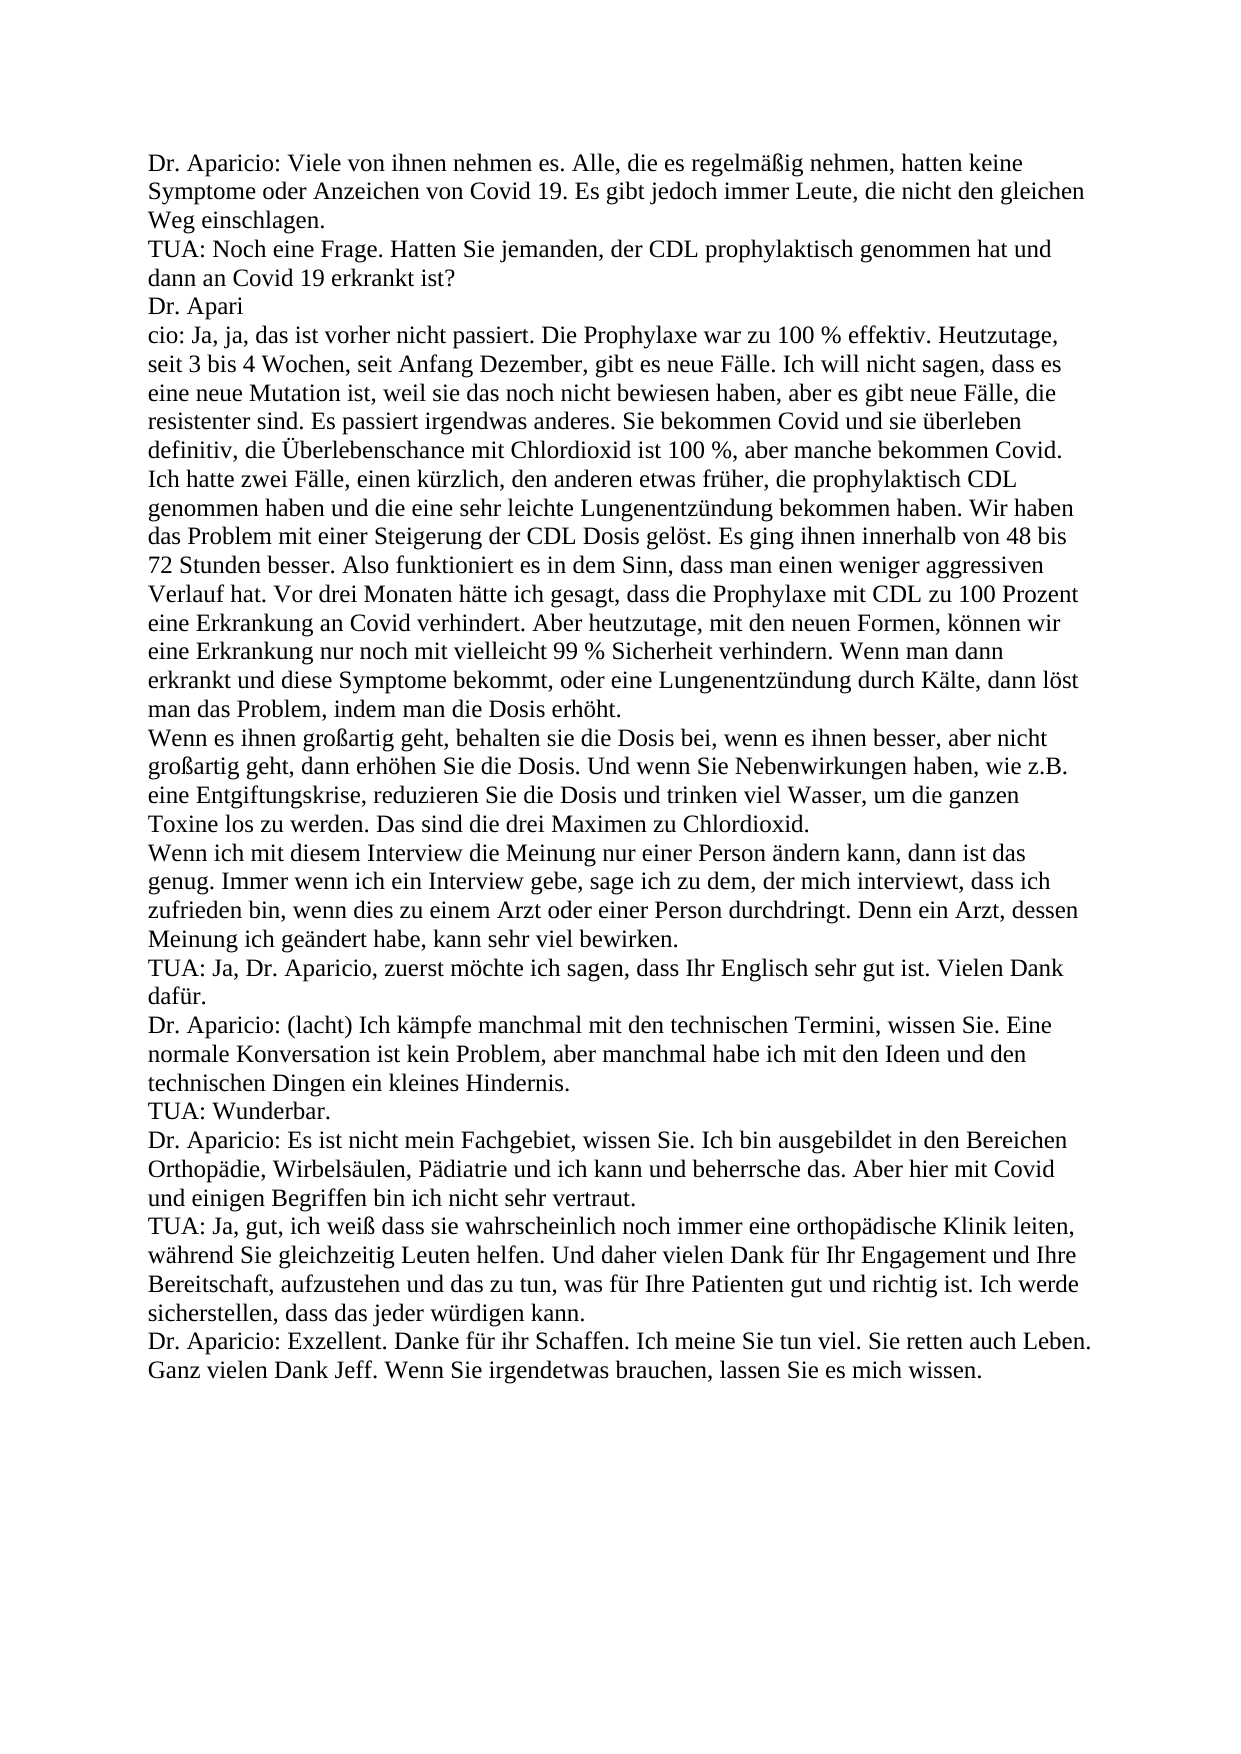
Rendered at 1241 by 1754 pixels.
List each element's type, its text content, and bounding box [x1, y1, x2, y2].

text Wenn es ihnen großartig geht, behalten sie die Dosis bei, wenn es ihnen besser, aber nicht großartig geht, dann erhöhen Sie die Dosis. Und wenn Sie Nebenwirkungen haben, wie z.B. eine Entgiftungskrise, reduzieren Sie die Dosis und trinken viel Wasser, um die ganzen Toxine los zu werden. Das sind die drei Maximen zu Chlordioxid. [148, 723, 1093, 838]
text TUA: Wunderbar. [148, 1096, 1093, 1125]
text TUA: Ja, Dr. Aparicio, zuerst möchte ich sagen, dass Ihr Englisch sehr gut ist. Vielen Dank dafür. [148, 953, 1093, 1010]
text cio: Ja, ja, das ist vorher nicht passiert. Die Prophylaxe war zu 100 % effektiv. Heutzutage, seit 3 bis 4 Wochen, seit Anfang Dezember, gibt es neue Fälle. Ich will nicht sagen, dass es eine neue Mutation ist, weil sie das noch nicht bewiesen haben, aber es gibt neue Fälle, die resistenter sind. Es passiert irgendwas anderes. Sie bekommen Covid und sie überleben definitiv, die Überlebenschance mit Chlordioxid ist 100 %, aber manche bekommen Covid. Ich hatte zwei Fälle, einen kürzlich, den anderen etwas früher, die prophylaktisch CDL genommen haben und die eine sehr leichte Lungenentzündung bekommen haben. Wir haben das Problem mit einer Steigerung der CDL Dosis gelöst. Es ging ihnen innerhalb von 48 bis 72 Stunden besser. Also funktioniert es in dem Sinn, dass man einen weniger aggressiven Verlauf hat. Vor drei Monaten hätte ich gesagt, dass die Prophylaxe mit CDL zu 100 Prozent eine Erkrankung an Covid verhindert. Aber heutzutage, mit den neuen Formen, können wir eine Erkrankung nur noch mit vielleicht 99 % Sicherheit verhindern. Wenn man dann erkrankt und diese Symptome bekommt, oder eine Lungenentzündung durch Kälte, dann löst man das Problem, indem man die Dosis erhöht. [148, 320, 1093, 723]
text Dr. Apari [148, 291, 1093, 320]
text Wenn ich mit diesem Interview die Meinung nur einer Person ändern kann, dann ist das genug. Immer wenn ich ein Interview gebe, sage ich zu dem, der mich interviewt, dass ich zufrieden bin, wenn dies zu einem Arzt oder einer Person durchdringt. Denn ein Arzt, dessen Meinung ich geändert habe, kann sehr viel bewirken. [148, 838, 1093, 953]
text Dr. Aparicio: Es ist nicht mein Fachgebiet, wissen Sie. Ich bin ausgebildet in den Bereichen Orthopädie, Wirbelsäulen, Pädiatrie und ich kann und beherrsche das. Aber hier mit Covid und einigen Begriffen bin ich nicht sehr vertraut. [148, 1125, 1093, 1211]
text Dr. Aparicio: (lacht) Ich kämpfe manchmal mit den technischen Termini, wissen Sie. Eine normale Konversation ist kein Problem, aber manchmal habe ich mit den Ideen und den technischen Dingen ein kleines Hindernis. [148, 1010, 1093, 1096]
text TUA: Noch eine Frage. Hatten Sie jemanden, der CDL prophylaktisch genommen hat und dann an Covid 19 erkrankt ist? [148, 234, 1093, 291]
text Dr. Aparicio: Viele von ihnen nehmen es. Alle, die es regelmäßig nehmen, hatten keine Symptome oder Anzeichen von Covid 19. Es gibt jedoch immer Leute, die nicht den gleichen Weg einschlagen. [148, 148, 1093, 234]
text TUA: Ja, gut, ich weiß dass sie wahrscheinlich noch immer eine orthopädische Klinik leiten, während Sie gleichzeitig Leuten helfen. Und daher vielen Dank für Ihr Engagement und Ihre Bereitschaft, aufzustehen und das zu tun, was für Ihre Patienten gut und richtig ist. Ich werde sicherstellen, dass das jeder würdigen kann. [148, 1211, 1093, 1326]
text Dr. Aparicio: Exzellent. Danke für ihr Schaffen. Ich meine Sie tun viel. Sie retten auch Leben. Ganz vielen Dank Jeff. Wenn Sie irgendetwas brauchen, lassen Sie es mich wissen. [148, 1326, 1093, 1384]
